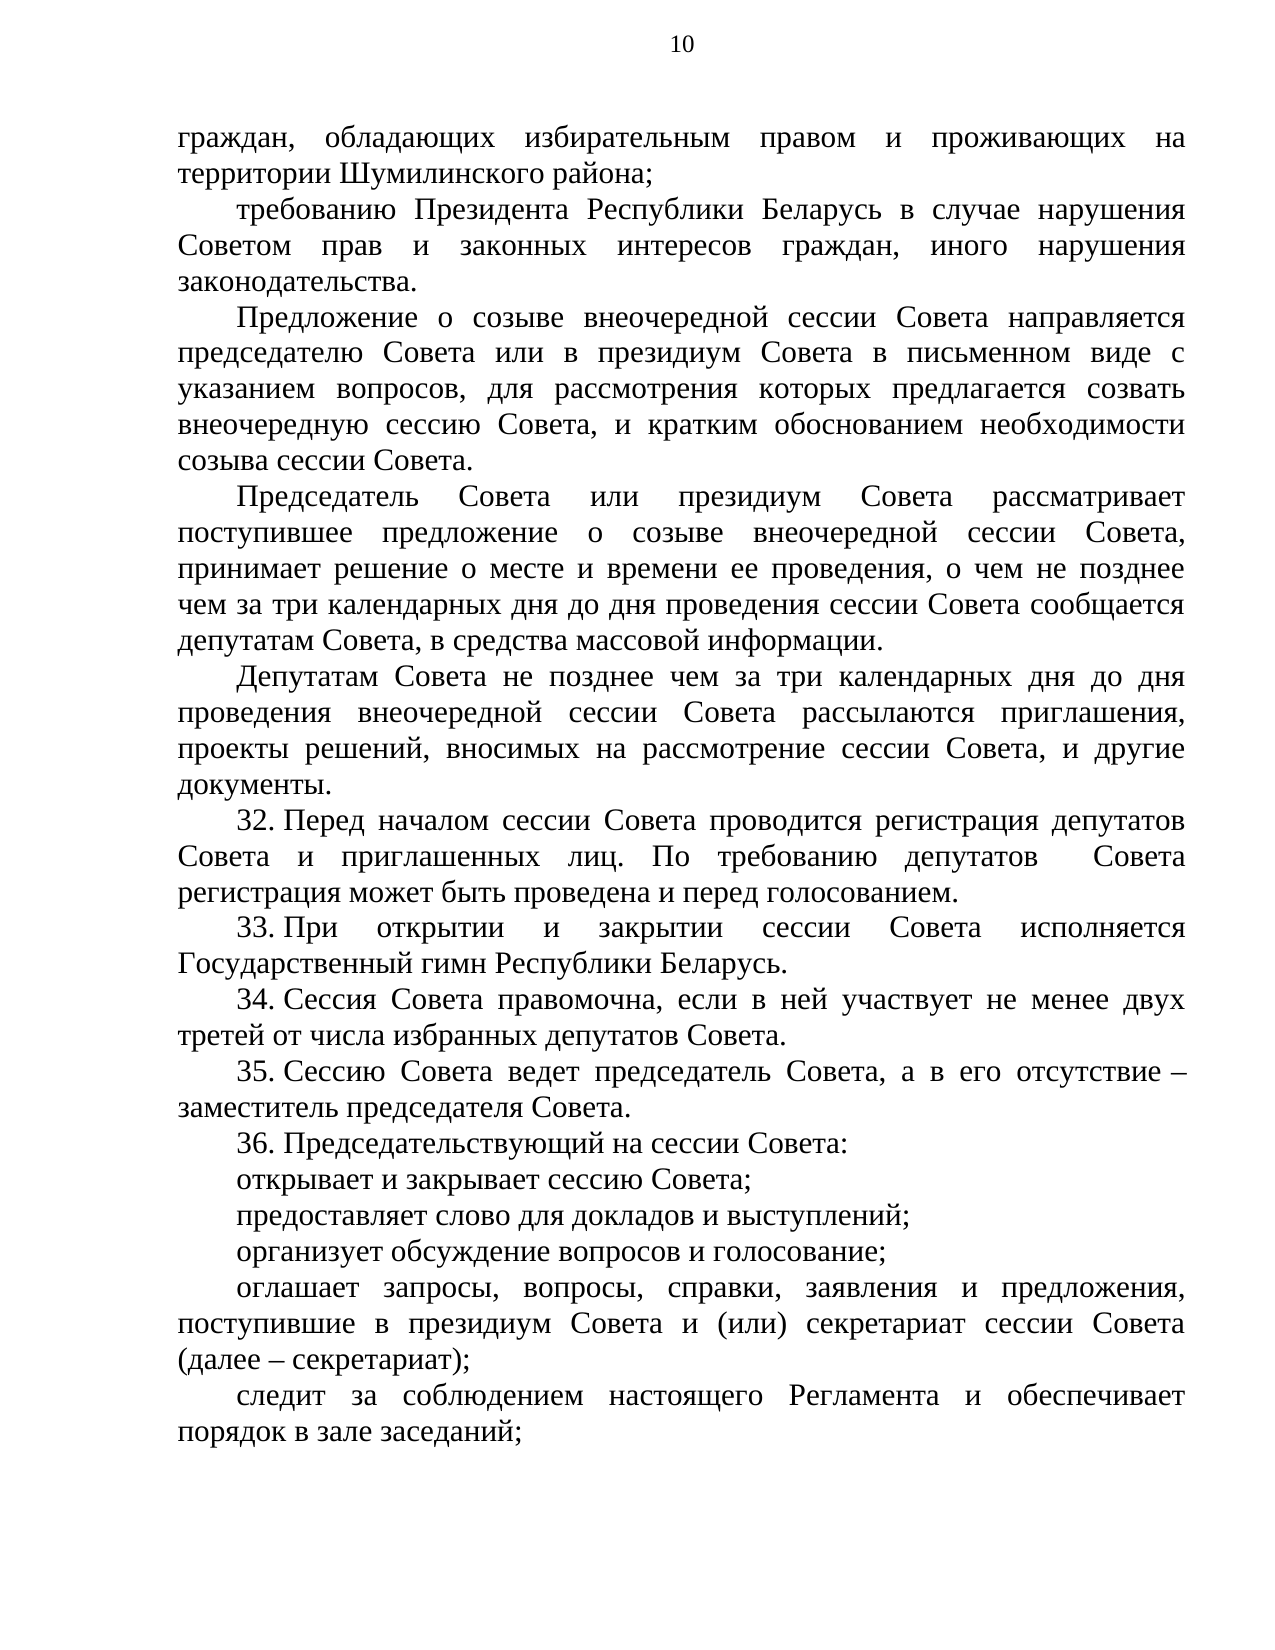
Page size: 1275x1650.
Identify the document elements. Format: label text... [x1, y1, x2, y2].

text 32. Перед началом сессии Совета проводится регистрация депутатов Совета и приглашенных лиц. По требованию депутатов Совета регистрация может быть проведена и перед голосованием. [177, 801, 1186, 909]
text 33. При открытии и закрытии сессии Совета исполняется Государственный гимн Республики Беларусь. [177, 909, 1186, 981]
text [177, 118, 1186, 190]
text открывает и закрывает сессию Совета; [177, 1160, 1186, 1196]
text 35. Сессию Совета ведет председатель Совета, а в его отсутствие – заместитель председателя Совета. [177, 1052, 1186, 1124]
text предоставляет слово для докладов и выступлений; [177, 1196, 1186, 1232]
text Предложение о созыве внеочередной сессии Совета направляется председателю Совета или в президиум Совета в письменном виде с указанием вопросов, для рассмотрения которых предлагается созвать внеочередную сессию Совета, и кратким обоснованием необходимости созыва сессии Совета. [177, 298, 1186, 477]
text оглашает запросы, вопросы, справки, заявления и предложения, поступившие в президиум Совета и (или) секретариат сессии Совета (далее – секретариат); [177, 1268, 1186, 1376]
text 36. Председательствующий на сессии Совета: [177, 1124, 1186, 1160]
text Председатель Совета или президиум Совета рассматривает поступившее предложение о созыве внеочередной сессии Совета, принимает решение о месте и времени ее проведения, о чем не позднее чем за три календарных дня до дня проведения сессии Совета сообщается депутатам Совета, в средства массовой информации. [177, 477, 1186, 657]
text требованию Президента Республики Беларусь в случае нарушения Советом прав и законных интересов граждан, иного нарушения законодательства. [177, 190, 1186, 298]
text организует обсуждение вопросов и голосование; [177, 1232, 1186, 1268]
text следит за соблюдением настоящего Регламента и обеспечивает порядок в зале заседаний; [177, 1376, 1186, 1448]
text Депутатам Совета не позднее чем за три календарных дня до дня проведения внеочередной сессии Совета рассылаются приглашения, проекты решений, вносимых на рассмотрение сессии Совета, и другие документы. [177, 657, 1186, 801]
text 34. Сессия Совета правомочна, если в ней участвует не менее двух третей от числа избранных депутатов Совета. [177, 981, 1186, 1052]
